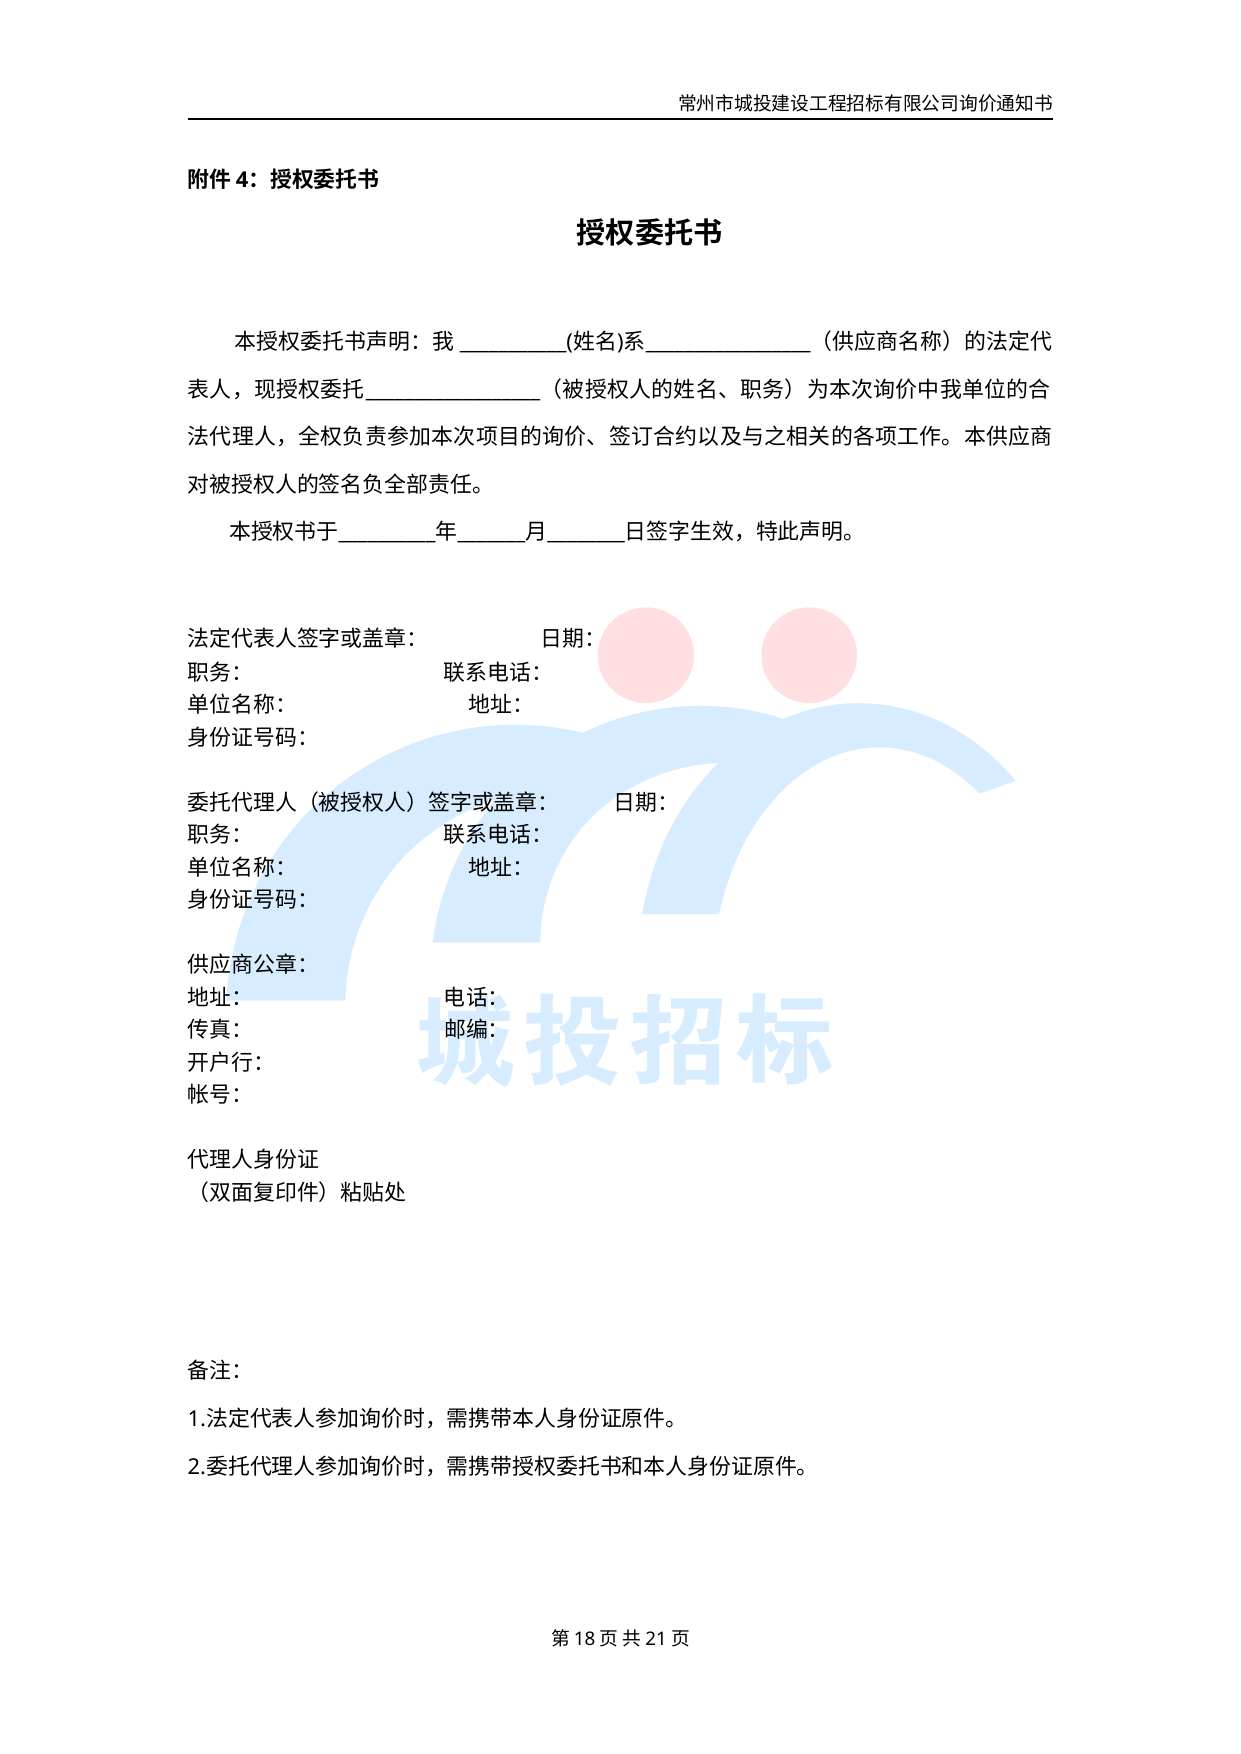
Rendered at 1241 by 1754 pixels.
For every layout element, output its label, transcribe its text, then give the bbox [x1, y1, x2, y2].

text （双面复印件）粘贴处 [187, 1174, 1053, 1207]
text 2.委托代理人参加询价时，需携带授权委托书和本人身份证原件。 [187, 1449, 1053, 1481]
text 传真： 邮编： [187, 1012, 1053, 1044]
text 附件4：授权委托书 [187, 162, 1053, 194]
text 法定代表人签字或盖章： 日期： [187, 613, 1053, 654]
text 备注： [187, 1352, 1053, 1385]
text 单位名称： 地址： [187, 687, 1053, 719]
text 职务： 联系电话： [187, 817, 1053, 849]
text 开户行： [187, 1044, 1053, 1077]
text 地址： 电话： [187, 979, 1053, 1012]
text 授权委托书 [187, 209, 1053, 252]
text 身份证号码： [187, 882, 1053, 914]
text 职务： 联系电话： [187, 654, 1053, 687]
text 本授权书于__________年_______月________日签字生效，特此声明。 [187, 514, 1053, 546]
text 委托代理人（被授权人）签字或盖章： 日期： [187, 784, 1053, 817]
text 供应商公章： [187, 947, 1053, 979]
text 身份证号码： [187, 719, 1053, 752]
text 本授权委托书声明：我 ___________(姓名)系_________________（供应商名称）的法定代表人，现授权委托__________________（被授权人的姓名、职务）为本次询价中我单位的合法代理人，全权负责参加本次项目的询价、签订合约以及与之相关的各项工作。本供应商对被授权人的签名负全部责任。 [187, 324, 1053, 498]
text 单位名称： 地址： [187, 849, 1053, 882]
text 帐号： [187, 1077, 1053, 1109]
text 代理人身份证 [187, 1142, 1053, 1174]
text 1.法定代表人参加询价时，需携带本人身份证原件。 [187, 1401, 1053, 1433]
